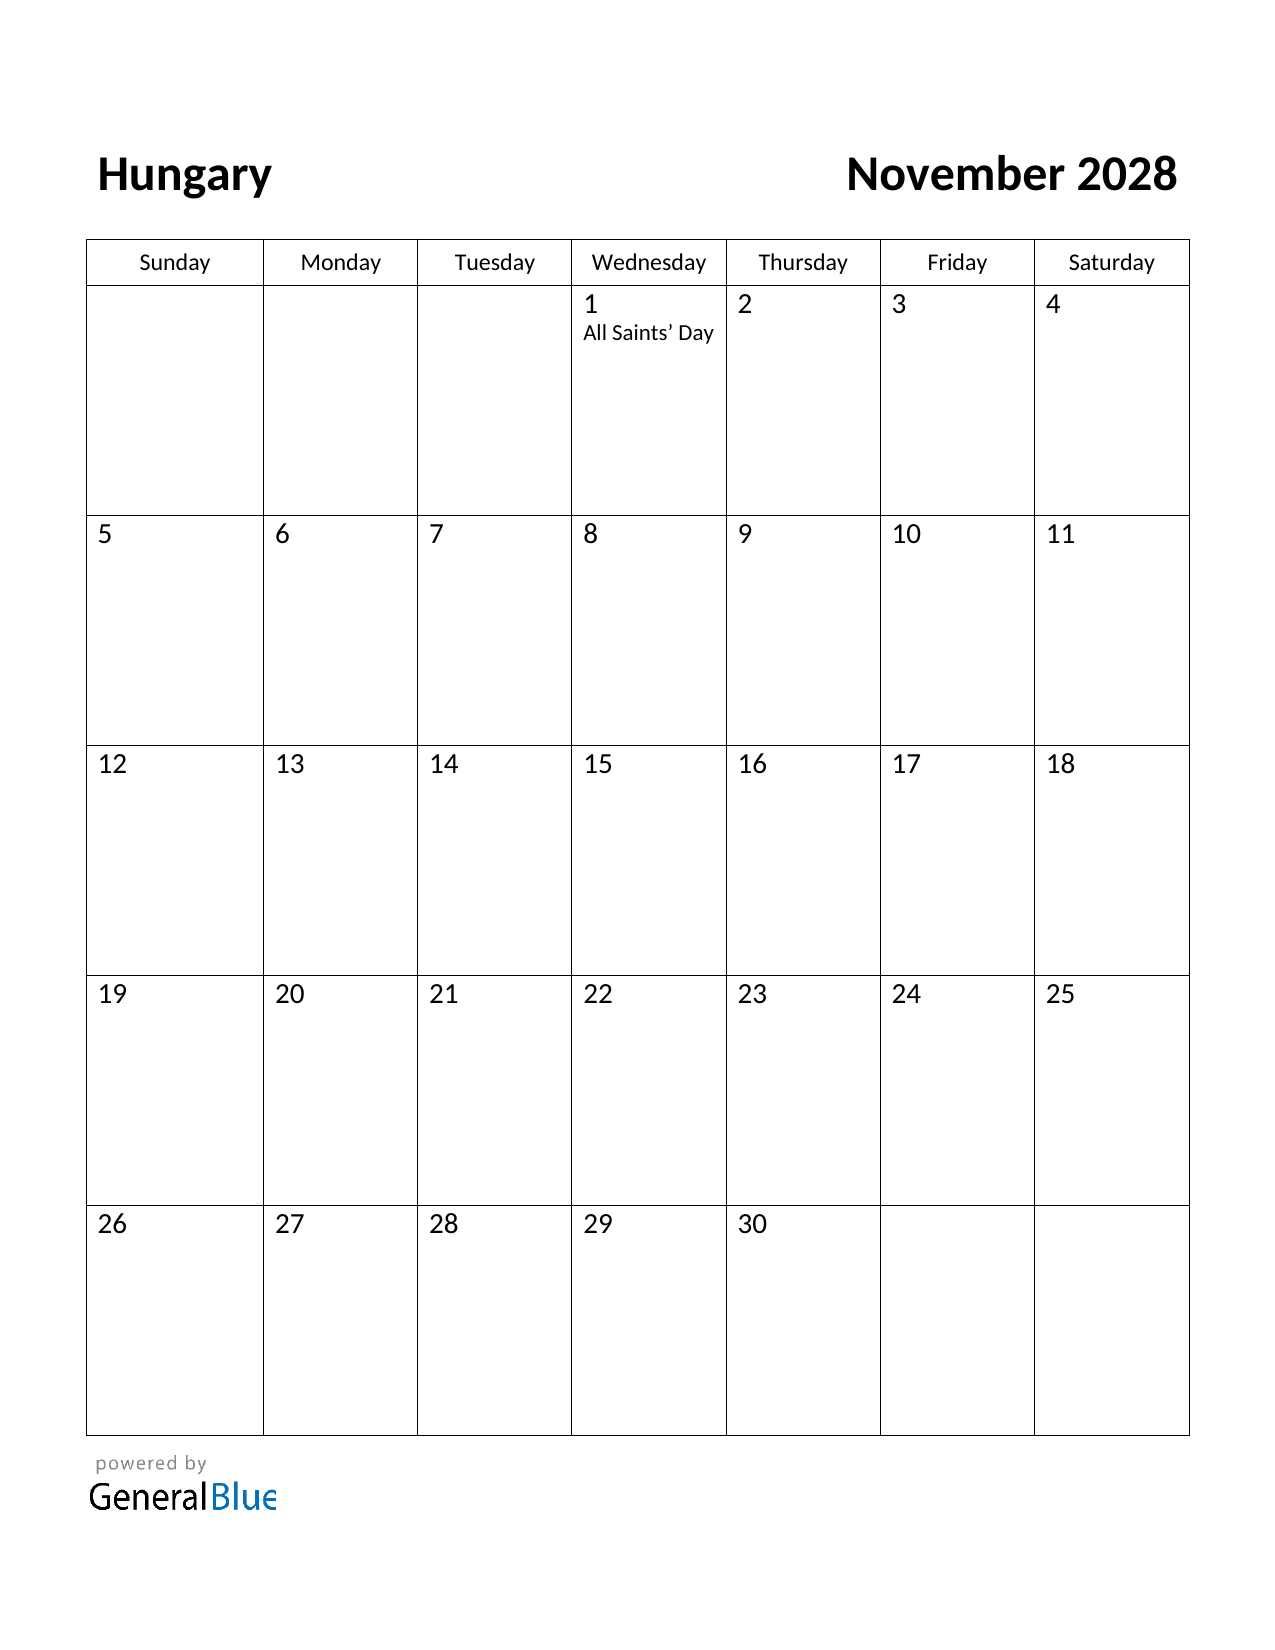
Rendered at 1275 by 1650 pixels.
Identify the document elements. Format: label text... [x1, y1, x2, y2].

table_cell [727, 1008, 880, 1204]
table_cell [264, 1238, 417, 1434]
table_cell [727, 778, 880, 974]
table_cell Sunday [87, 240, 263, 284]
table_header November 2028 [572, 105, 1189, 239]
table_cell 18 [1035, 746, 1189, 778]
table_cell 27 [264, 1206, 417, 1238]
table_cell [87, 1008, 263, 1204]
table_cell 13 [264, 746, 417, 778]
table_cell 19 [87, 976, 263, 1008]
table_cell [87, 318, 263, 514]
table_cell 8 [572, 516, 726, 548]
table_cell [87, 548, 263, 744]
table_cell [572, 1238, 726, 1434]
picture [88, 1452, 276, 1515]
table_cell Saturday [1035, 240, 1189, 284]
table_cell 22 [572, 976, 726, 1008]
table_cell [1035, 1238, 1189, 1434]
table_cell [881, 548, 1034, 744]
table_cell [1035, 1206, 1189, 1238]
table_cell 17 [881, 746, 1034, 778]
table_cell 11 [1035, 516, 1189, 548]
table_cell [727, 1238, 880, 1434]
table_cell 5 [87, 516, 263, 548]
table_cell Wednesday [572, 240, 726, 284]
table_cell Tuesday [418, 240, 571, 284]
table_cell [881, 1206, 1034, 1238]
table_cell 21 [418, 976, 571, 1008]
table_cell 29 [572, 1206, 726, 1238]
table_cell 9 [727, 516, 880, 548]
table_cell [1035, 318, 1189, 514]
table_cell [87, 1238, 263, 1434]
table_cell [86, 1436, 1189, 1534]
table_cell 20 [264, 976, 417, 1008]
table_cell [881, 1008, 1034, 1204]
table_cell 7 [418, 516, 571, 548]
table_cell 26 [87, 1206, 263, 1238]
table_cell 6 [264, 516, 417, 548]
table_cell [418, 1238, 571, 1434]
table_cell 14 [418, 746, 571, 778]
table_cell 30 [727, 1206, 880, 1238]
table_cell [87, 778, 263, 974]
table_cell [881, 318, 1034, 514]
table_cell [727, 548, 880, 744]
table_cell 23 [727, 976, 880, 1008]
table_cell 16 [727, 746, 880, 778]
table_cell [1035, 1008, 1189, 1204]
table_cell [572, 778, 726, 974]
table_cell [264, 318, 417, 514]
table_cell [1035, 548, 1189, 744]
table_cell 10 [881, 516, 1034, 548]
table_cell All Saints’ Day [572, 318, 726, 514]
table_cell [572, 1008, 726, 1204]
table_cell [264, 1008, 417, 1204]
table_cell Friday [881, 240, 1034, 284]
table_cell 3 [881, 286, 1034, 318]
table_cell Thursday [727, 240, 880, 284]
table_cell 2 [727, 286, 880, 318]
table_cell [264, 286, 417, 318]
table_cell [572, 548, 726, 744]
table_cell 25 [1035, 976, 1189, 1008]
table_cell 12 [87, 746, 263, 778]
table_cell 28 [418, 1206, 571, 1238]
table_cell Monday [264, 240, 417, 284]
table_cell 24 [881, 976, 1034, 1008]
table_cell [418, 286, 571, 318]
table_cell 1 [572, 286, 726, 318]
table_cell [418, 548, 571, 744]
table_cell 15 [572, 746, 726, 778]
table_cell [264, 548, 417, 744]
table_cell [727, 318, 880, 514]
table_cell [264, 778, 417, 974]
table_cell [87, 286, 263, 318]
table_cell [1035, 778, 1189, 974]
table_cell 4 [1035, 286, 1189, 318]
table_cell [418, 1008, 571, 1204]
table_header Hungary [86, 105, 572, 239]
table_cell [418, 318, 571, 514]
table_cell [881, 1238, 1034, 1434]
table_cell [418, 778, 571, 974]
table_cell [881, 778, 1034, 974]
